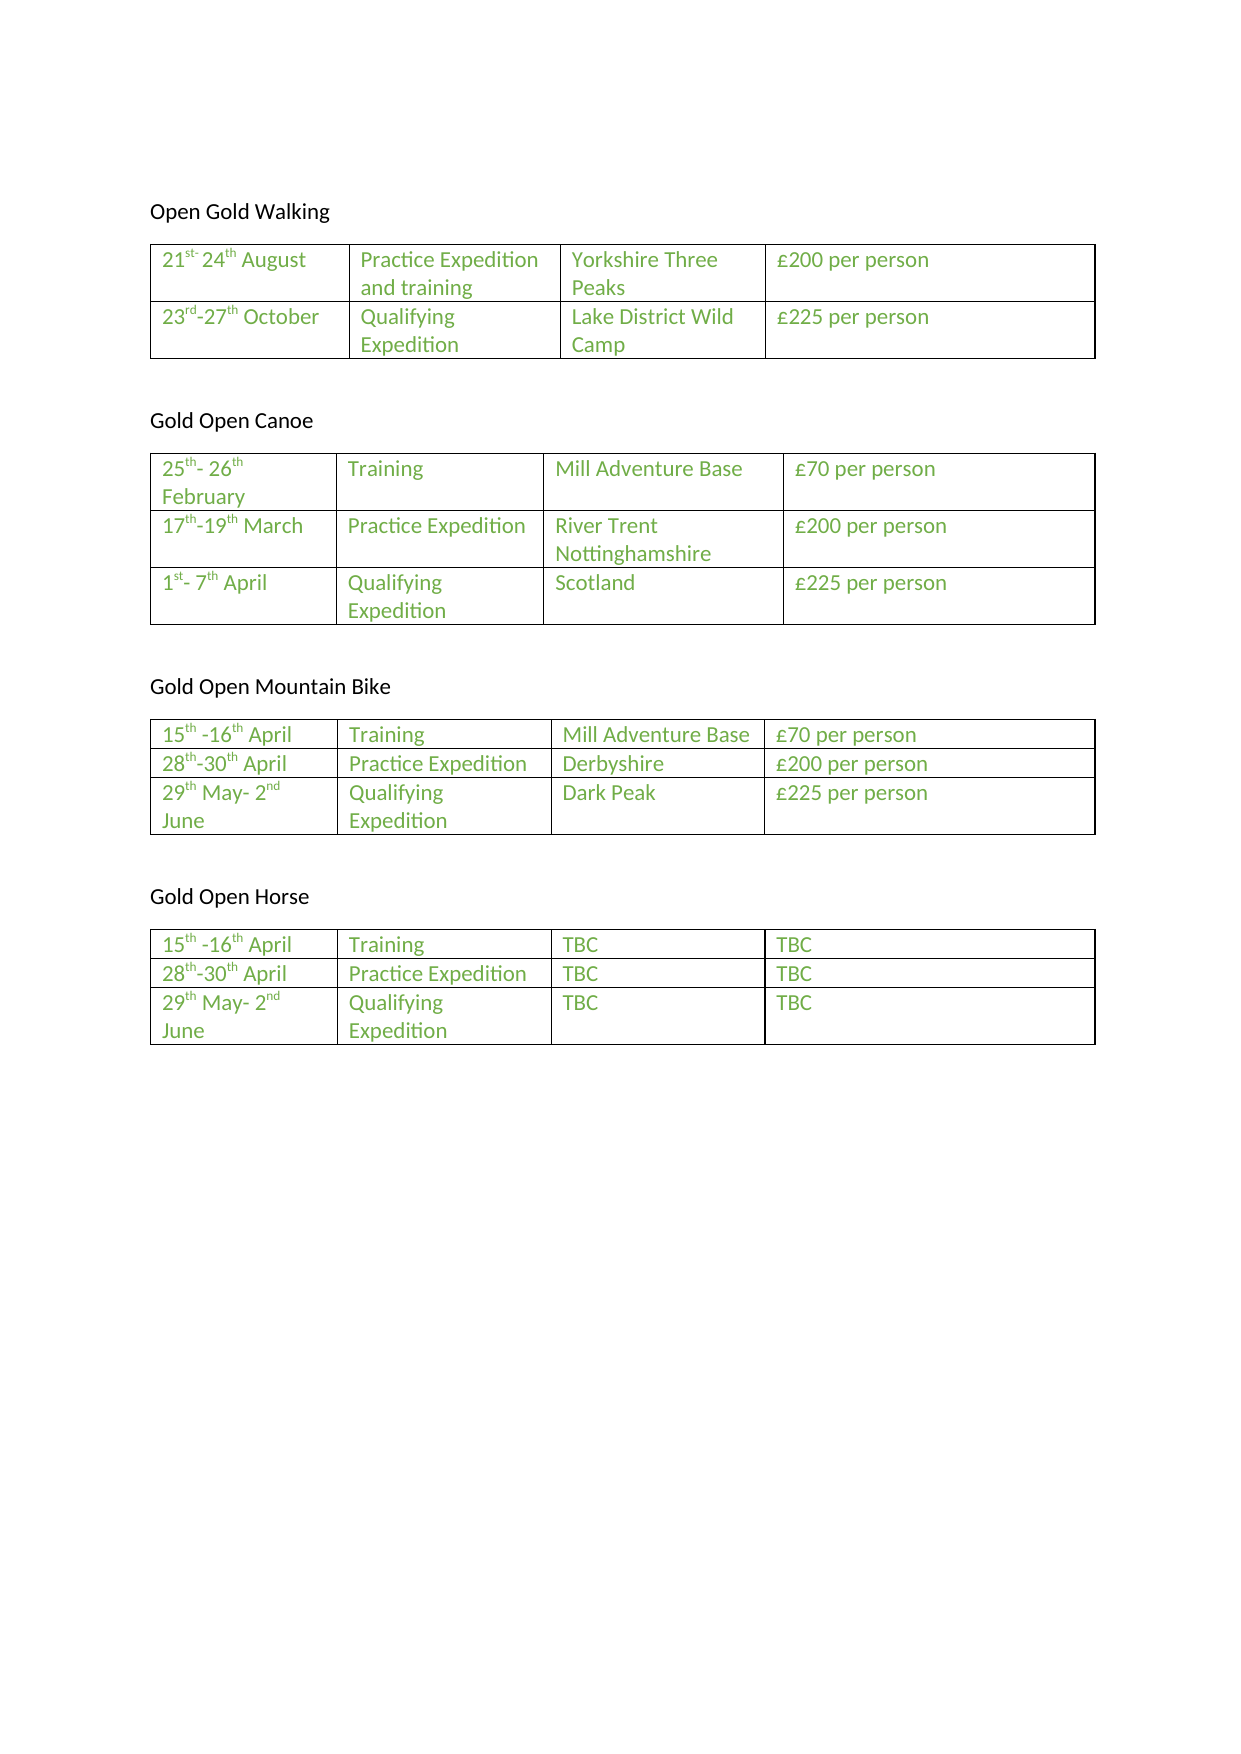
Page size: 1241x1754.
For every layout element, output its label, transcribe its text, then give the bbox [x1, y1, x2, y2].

table_cell 23rd-27th October [151, 302, 349, 358]
table_cell 29th May- 2nd June [151, 988, 337, 1044]
table_cell TBC [766, 988, 1094, 1044]
table_cell Qualifying Expedition [338, 778, 551, 834]
table_cell Practice Expedition [338, 749, 551, 777]
text Gold Open Mountain Bike [150, 672, 1090, 700]
table_cell River Trent Nottinghamshire [544, 511, 783, 567]
text Gold Open Horse [150, 882, 1090, 910]
table_header 25th- 26th February [151, 454, 336, 510]
table_header 15th -16th April [151, 720, 337, 748]
table_cell £225 per person [765, 778, 1094, 834]
table_header £200 per person [766, 245, 1094, 301]
table_header Mill Adventure Base [552, 720, 764, 748]
table_header 15th -16th April [151, 930, 337, 958]
table_header TBC [766, 930, 1094, 958]
table_header Training [338, 720, 551, 748]
table_cell Qualifying Expedition [337, 568, 543, 624]
table_cell Lake District Wild Camp [561, 302, 765, 358]
table_cell Dark Peak [552, 778, 764, 834]
table_cell TBC [552, 959, 764, 987]
table_header Practice Expedition and training [350, 245, 560, 301]
table_cell Practice Expedition [338, 959, 551, 987]
table_header Yorkshire Three Peaks [561, 245, 765, 301]
text Gold Open Canoe [150, 406, 1090, 434]
table_cell 29th May- 2nd June [151, 778, 337, 834]
table_cell Derbyshire [552, 749, 764, 777]
table_cell £200 per person [784, 511, 1094, 567]
table_cell TBC [552, 988, 764, 1044]
table_cell £225 per person [766, 302, 1094, 358]
table_cell 28th-30th April [151, 749, 337, 777]
table_header £70 per person [765, 720, 1094, 748]
table_cell 1st- 7th April [151, 568, 336, 624]
table_header 21st- 24th August [151, 245, 349, 301]
table_cell Scotland [544, 568, 783, 624]
table_header Training [337, 454, 543, 510]
table_header TBC [552, 930, 764, 958]
table_cell 17th-19th March [151, 511, 336, 567]
table_header Mill Adventure Base [544, 454, 783, 510]
table_cell Practice Expedition [337, 511, 543, 567]
table_cell TBC [766, 959, 1094, 987]
table_header £70 per person [784, 454, 1094, 510]
table_cell Qualifying Expedition [338, 988, 551, 1044]
table_cell £200 per person [765, 749, 1094, 777]
table_cell 28th-30th April [151, 959, 337, 987]
table_header Training [338, 930, 551, 958]
table_cell £225 per person [784, 568, 1094, 624]
text Open Gold Walking [150, 197, 1090, 225]
table_cell Qualifying Expedition [350, 302, 560, 358]
